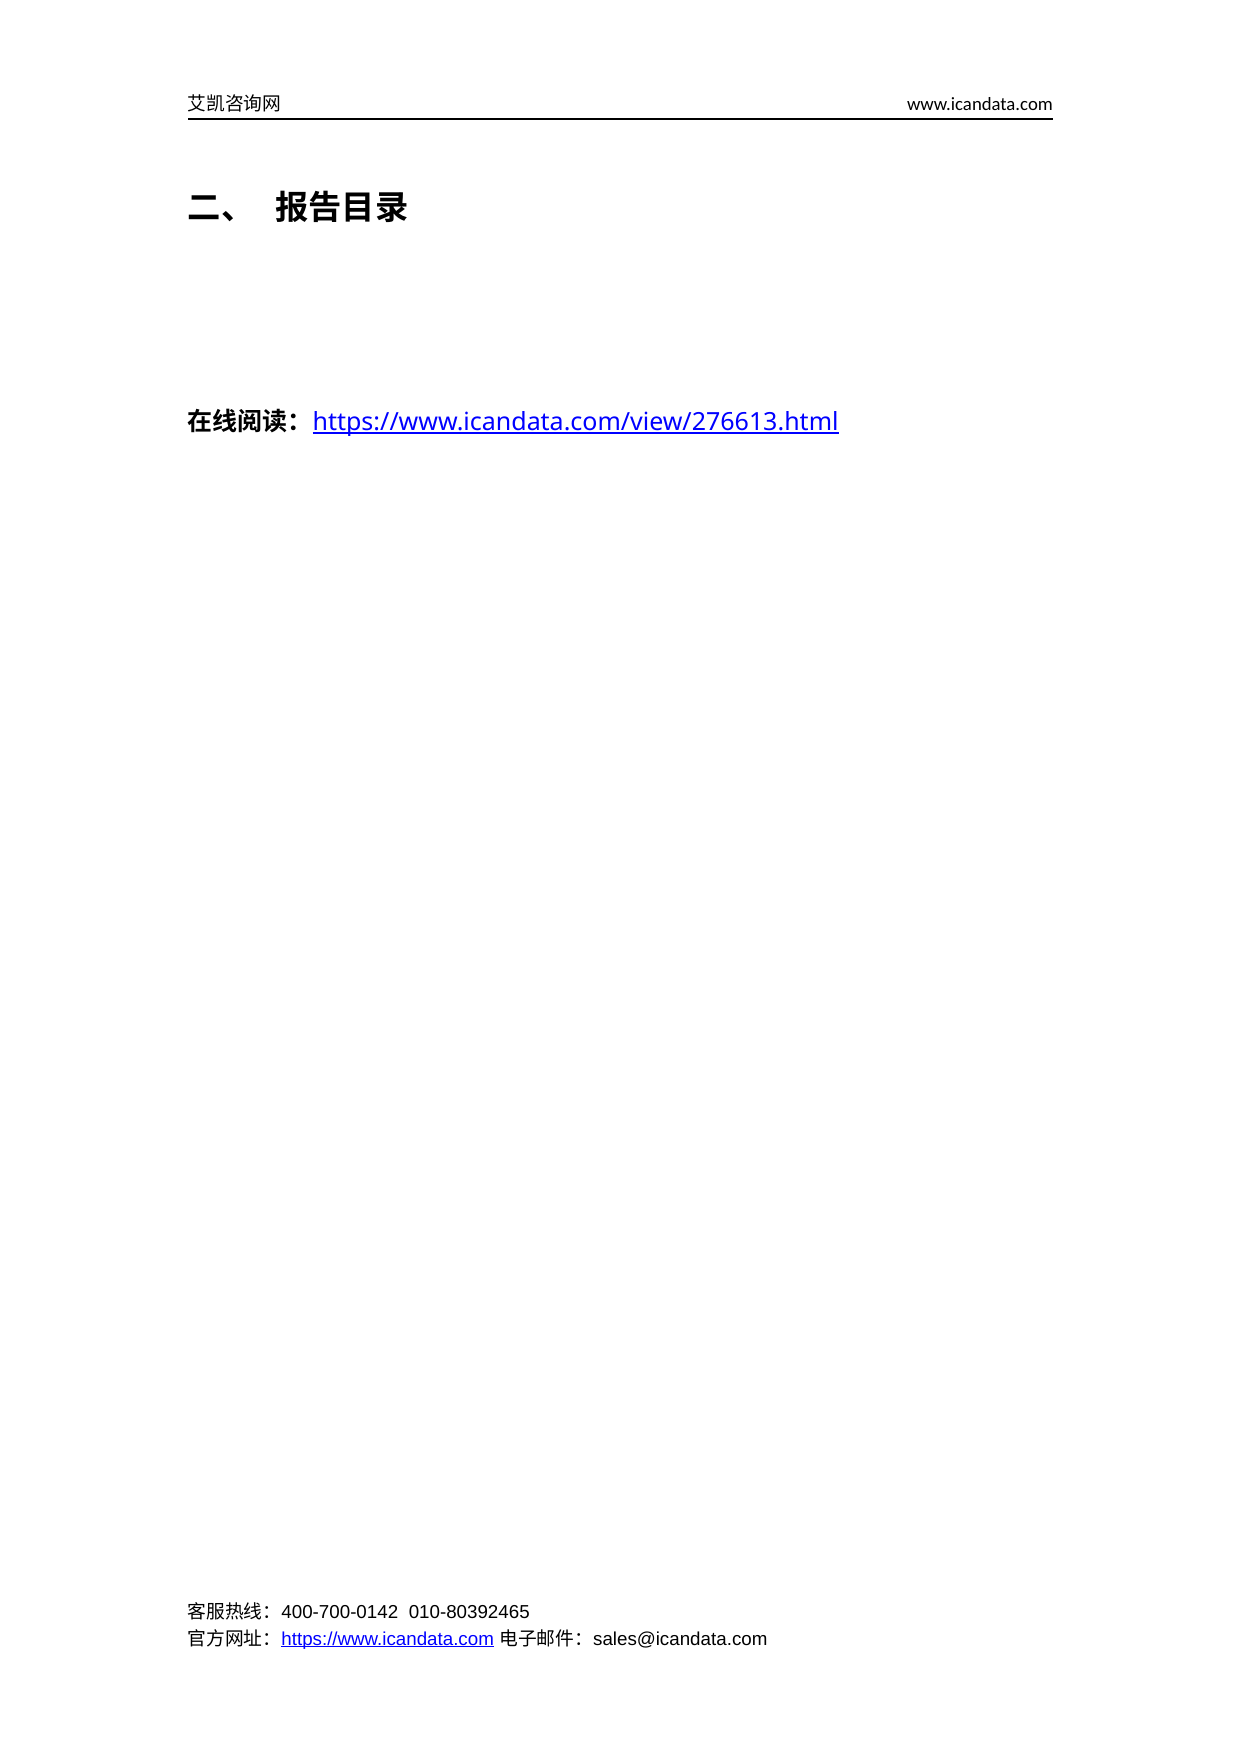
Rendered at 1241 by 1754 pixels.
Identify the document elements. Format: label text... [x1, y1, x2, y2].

text 在线阅读：https://www.icandata.com/view/276613.html [187, 387, 1053, 452]
subtitle 报告目录 [187, 172, 1053, 237]
